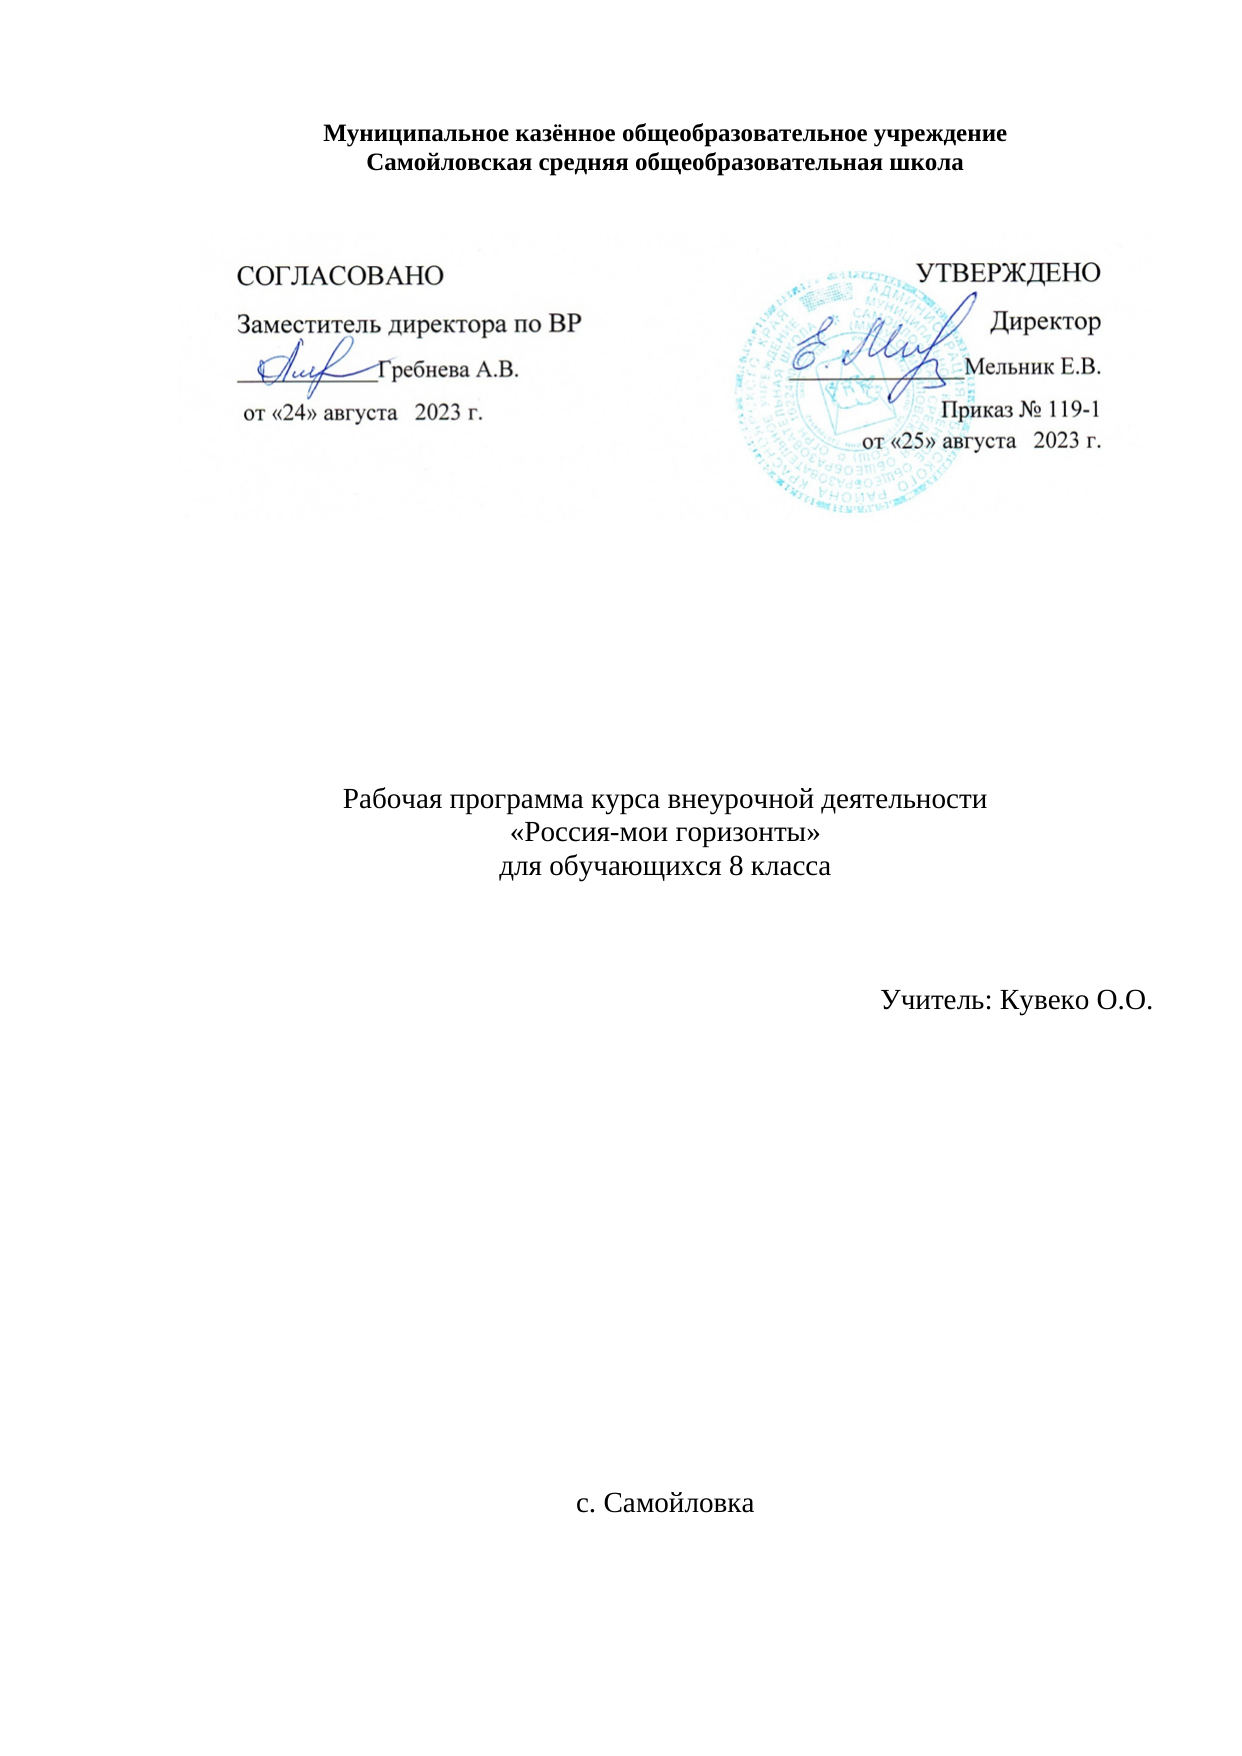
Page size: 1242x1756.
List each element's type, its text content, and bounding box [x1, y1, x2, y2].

text Муниципальное казённое общеобразовательное учреждение [177, 118, 1153, 147]
text с. Самойловка [177, 1485, 1153, 1519]
text Рабочая программа курса внеурочной деятельности [177, 781, 1153, 814]
text Самойловская средняя общеобразовательная школа [177, 147, 1153, 176]
text «Россия-мои горизонты» [177, 814, 1153, 848]
text для обучающихся 8 класса [177, 848, 1153, 881]
text Учитель: Кувеко О.О. [177, 982, 1153, 1016]
picture [178, 233, 1153, 522]
